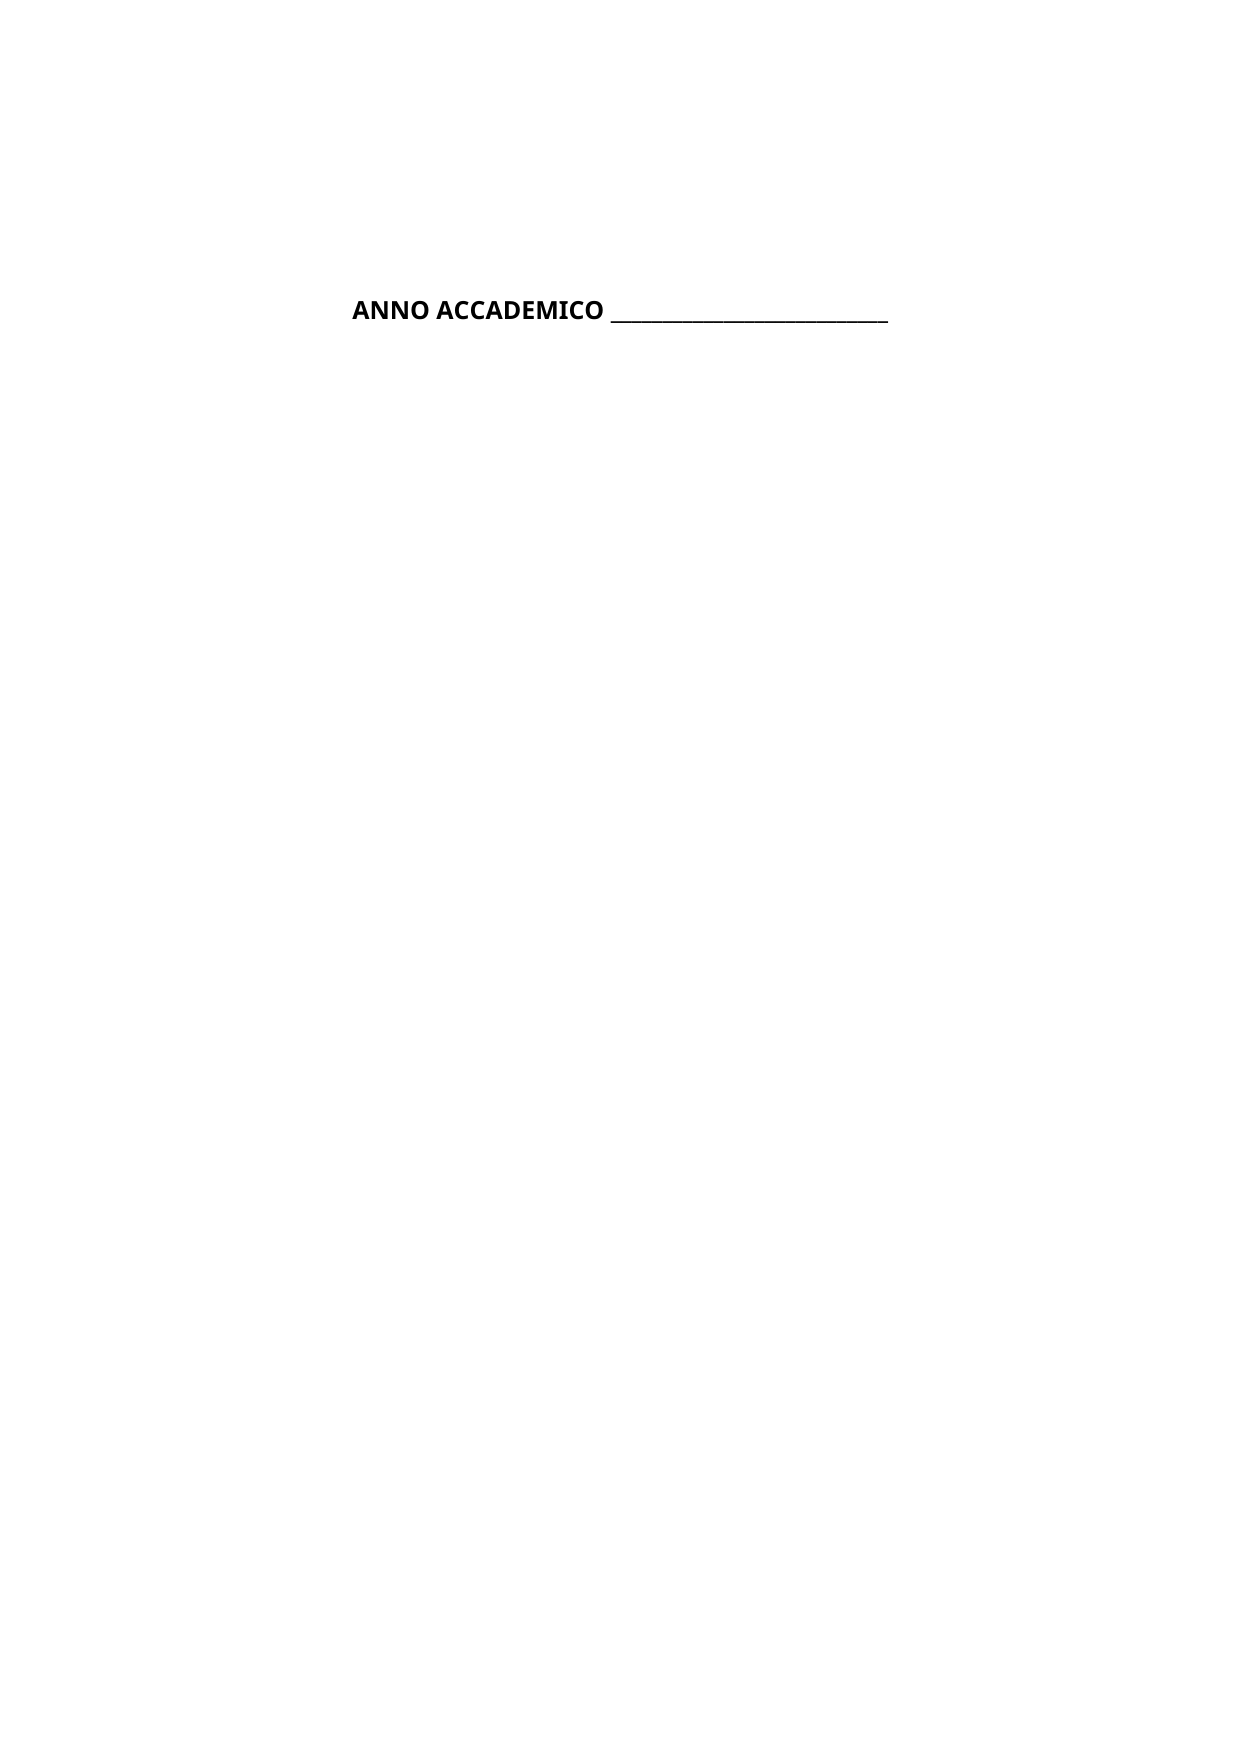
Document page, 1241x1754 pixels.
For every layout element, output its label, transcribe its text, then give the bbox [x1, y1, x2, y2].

text ANNO ACCADEMICO ___________________________ [118, 293, 1122, 327]
